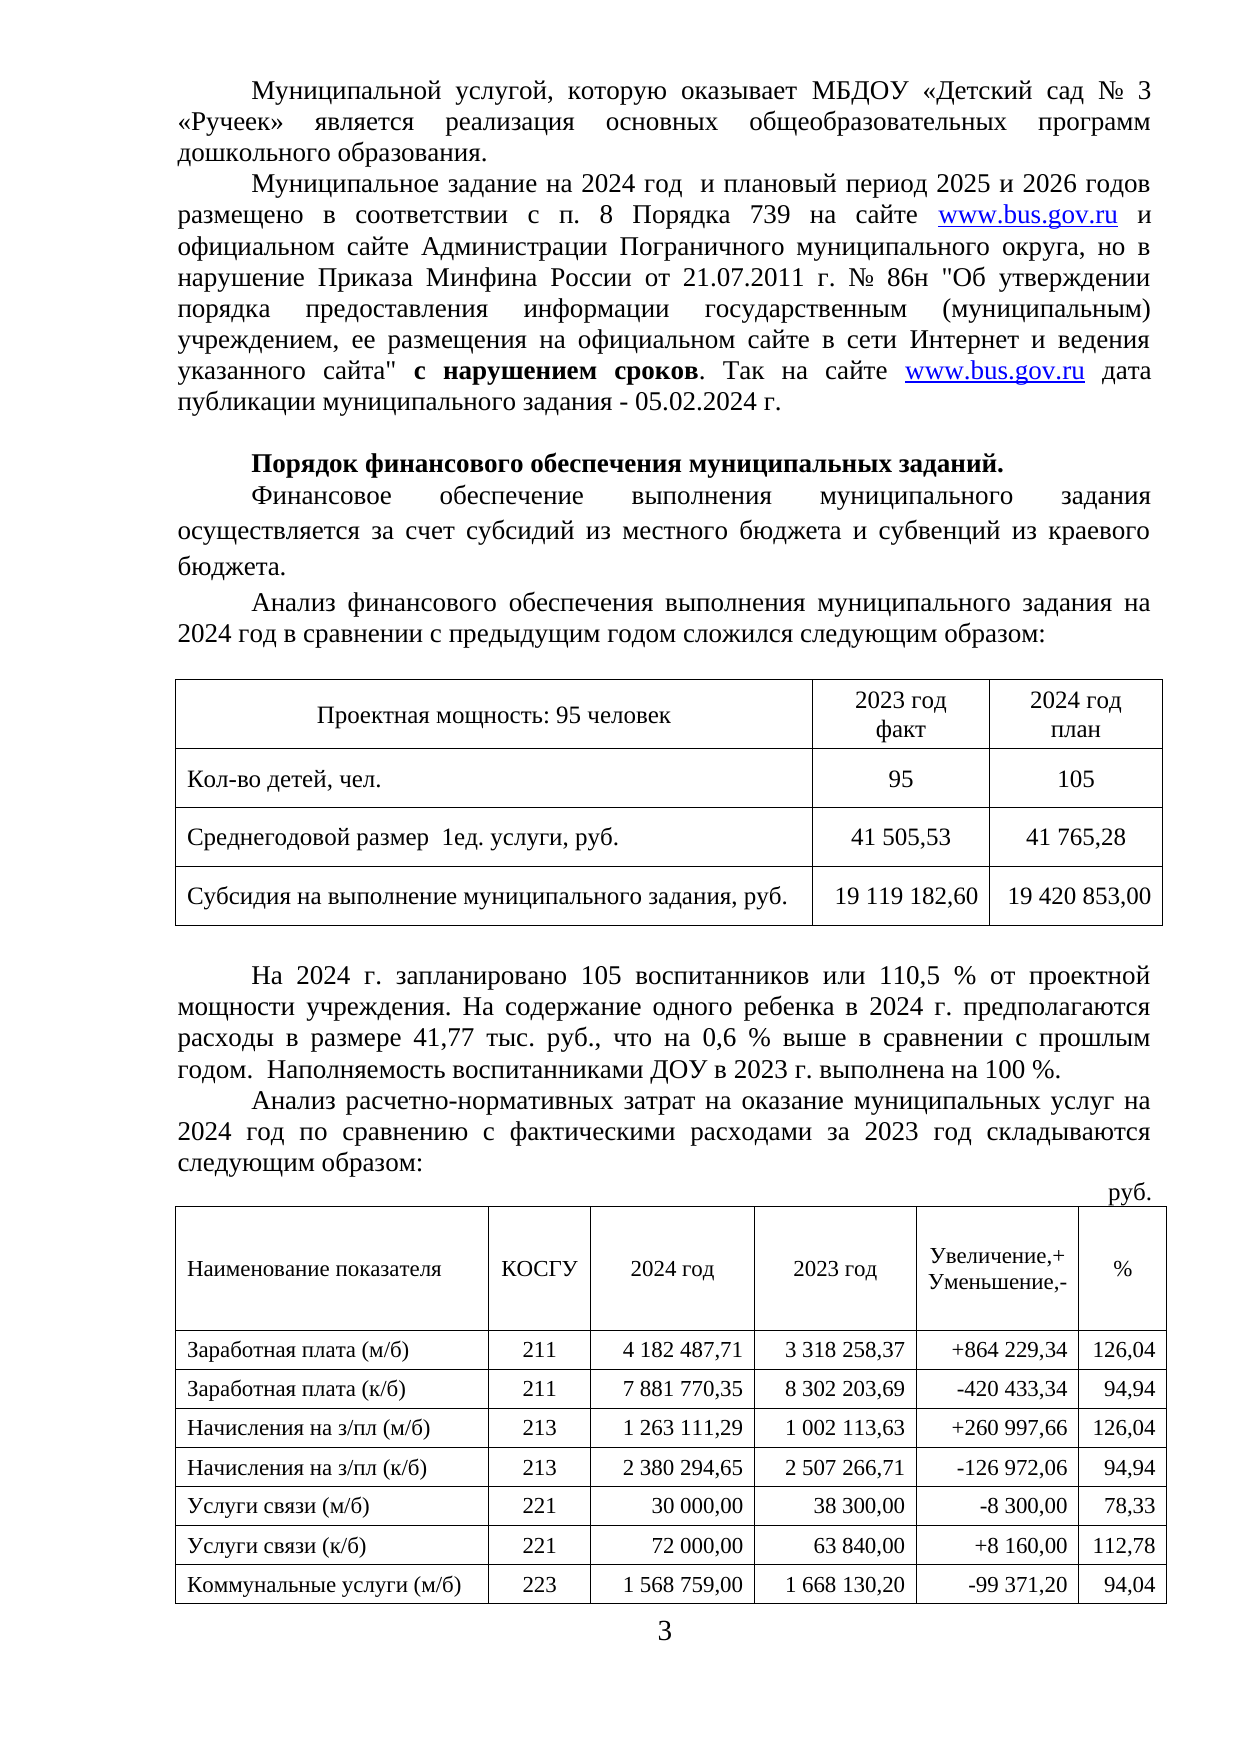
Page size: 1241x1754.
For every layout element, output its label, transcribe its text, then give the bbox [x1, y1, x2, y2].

table_cell Заработная плата (к/б) [176, 1370, 488, 1408]
text Порядок финансового обеспечения муниципальных заданий. [177, 448, 1152, 479]
table_cell +8 160,00 [917, 1526, 1078, 1564]
table_cell 105 [990, 749, 1162, 807]
table_cell Начисления на з/пл (м/б) [176, 1409, 488, 1447]
table_cell Среднегодовой размер 1ед. услуги, руб. [176, 808, 812, 866]
table_cell 223 [489, 1565, 590, 1603]
table_cell Услуги связи (к/б) [176, 1526, 488, 1564]
table_cell 1 568 759,00 [591, 1565, 754, 1603]
table_cell 72 000,00 [591, 1526, 754, 1564]
table_header Наименование показателя [176, 1207, 488, 1329]
table_cell 112,78 [1079, 1526, 1166, 1564]
table_cell 94,04 [1079, 1565, 1166, 1603]
table_cell 7 881 770,35 [591, 1370, 754, 1408]
table_cell 211 [489, 1370, 590, 1408]
table_cell 213 [489, 1409, 590, 1447]
text На 2024 г. запланировано 105 воспитанников или 110,5 % от проектной мощности учреждения. На содержание одного ребенка в 2024 г. предполагаются расходы в размере 41,77 тыс. руб., что на 0,6 % выше в сравнении с прошлым годом. Наполняемость воспитанниками ДОУ в 2023 г. выполнена на 100 %. [177, 959, 1152, 1084]
text руб. [177, 1177, 1152, 1206]
table_cell 94,94 [1079, 1448, 1166, 1486]
table_cell Субсидия на выполнение муниципального задания, руб. [176, 867, 812, 925]
text Анализ финансового обеспечения выполнения муниципального задания на 2024 год в сравнении с предыдущим годом сложился следующим образом: [177, 586, 1152, 648]
table_cell Кол-во детей, чел. [176, 749, 812, 807]
table_cell +864 229,34 [917, 1331, 1078, 1368]
table_cell -126 972,06 [917, 1448, 1078, 1486]
table_cell Заработная плата (м/б) [176, 1331, 488, 1368]
table_cell 3 318 258,37 [755, 1331, 916, 1368]
table_cell -8 300,00 [917, 1487, 1078, 1525]
table_header Увеличение,+ Уменьшение,- [917, 1207, 1078, 1329]
table_cell Услуги связи (м/б) [176, 1487, 488, 1525]
table_cell 19 420 853,00 [990, 867, 1162, 925]
table_cell 19 119 182,60 [813, 867, 989, 925]
table_cell 126,04 [1079, 1409, 1166, 1447]
text Финансовое обеспечение выполнения муниципального задания осуществляется за счет субсидий из местного бюджета и субвенций из краевого бюджета. [177, 479, 1152, 581]
table_cell 221 [489, 1526, 590, 1564]
table_cell 126,04 [1079, 1331, 1166, 1368]
table_cell 211 [489, 1331, 590, 1368]
table_cell 1 263 111,29 [591, 1409, 754, 1447]
text Анализ расчетно-нормативных затрат на оказание муниципальных услуг на 2024 год по сравнению с фактическими расходами за 2023 год складываются следующим образом: [177, 1084, 1152, 1177]
table_cell 1 668 130,20 [755, 1565, 916, 1603]
table_cell 221 [489, 1487, 590, 1525]
table_header КОСГУ [489, 1207, 590, 1329]
table_header % [1079, 1207, 1166, 1329]
table_header 2024 год [591, 1207, 754, 1329]
table_cell 2 507 266,71 [755, 1448, 916, 1486]
table_cell -99 371,20 [917, 1565, 1078, 1603]
text Муниципальное задание на 2024 год и плановый период 2025 и 2026 годов размещено в соответствии с п. 8 Порядка 739 на сайте www.bus.gov.ru и официальном сайте Администрации Пограничного муниципального округа, но в нарушение Приказа Минфина России от 21.07.2011 г. № 86н "Об утверждении порядка предоставления информации государственным (муниципальным) учреждением, ее размещения на официальном сайте в сети Интернет и ведения указанного сайта" с нарушением сроков. Так на сайте www.bus.gov.ru дата публикации муниципального задания - 05.02.2024 г. [177, 167, 1152, 416]
table_cell 8 302 203,69 [755, 1370, 916, 1408]
table_cell 78,33 [1079, 1487, 1166, 1525]
table_cell 41 505,53 [813, 808, 989, 866]
table_cell -420 433,34 [917, 1370, 1078, 1408]
table_cell 4 182 487,71 [591, 1331, 754, 1368]
table_cell 41 765,28 [990, 808, 1162, 866]
table_header Проектная мощность: 95 человек [176, 680, 812, 748]
table_cell +260 997,66 [917, 1409, 1078, 1447]
table_cell 2 380 294,65 [591, 1448, 754, 1486]
table_header 2023 год [755, 1207, 916, 1329]
table_cell 94,94 [1079, 1370, 1166, 1408]
table_cell Начисления на з/пл (к/б) [176, 1448, 488, 1486]
table_cell 95 [813, 749, 989, 807]
table_header 2024 год план [990, 680, 1162, 748]
table_cell 1 002 113,63 [755, 1409, 916, 1447]
text Муниципальной услугой, которую оказывает МБДОУ «Детский сад № 3 «Ручеек» является реализация основных общеобразовательных программ дошкольного образования. [177, 74, 1152, 167]
table_cell 213 [489, 1448, 590, 1486]
table_cell 63 840,00 [755, 1526, 916, 1564]
table_cell Коммунальные услуги (м/б) [176, 1565, 488, 1603]
table_cell 30 000,00 [591, 1487, 754, 1525]
table_header 2023 год факт [813, 680, 989, 748]
table_cell 38 300,00 [755, 1487, 916, 1525]
